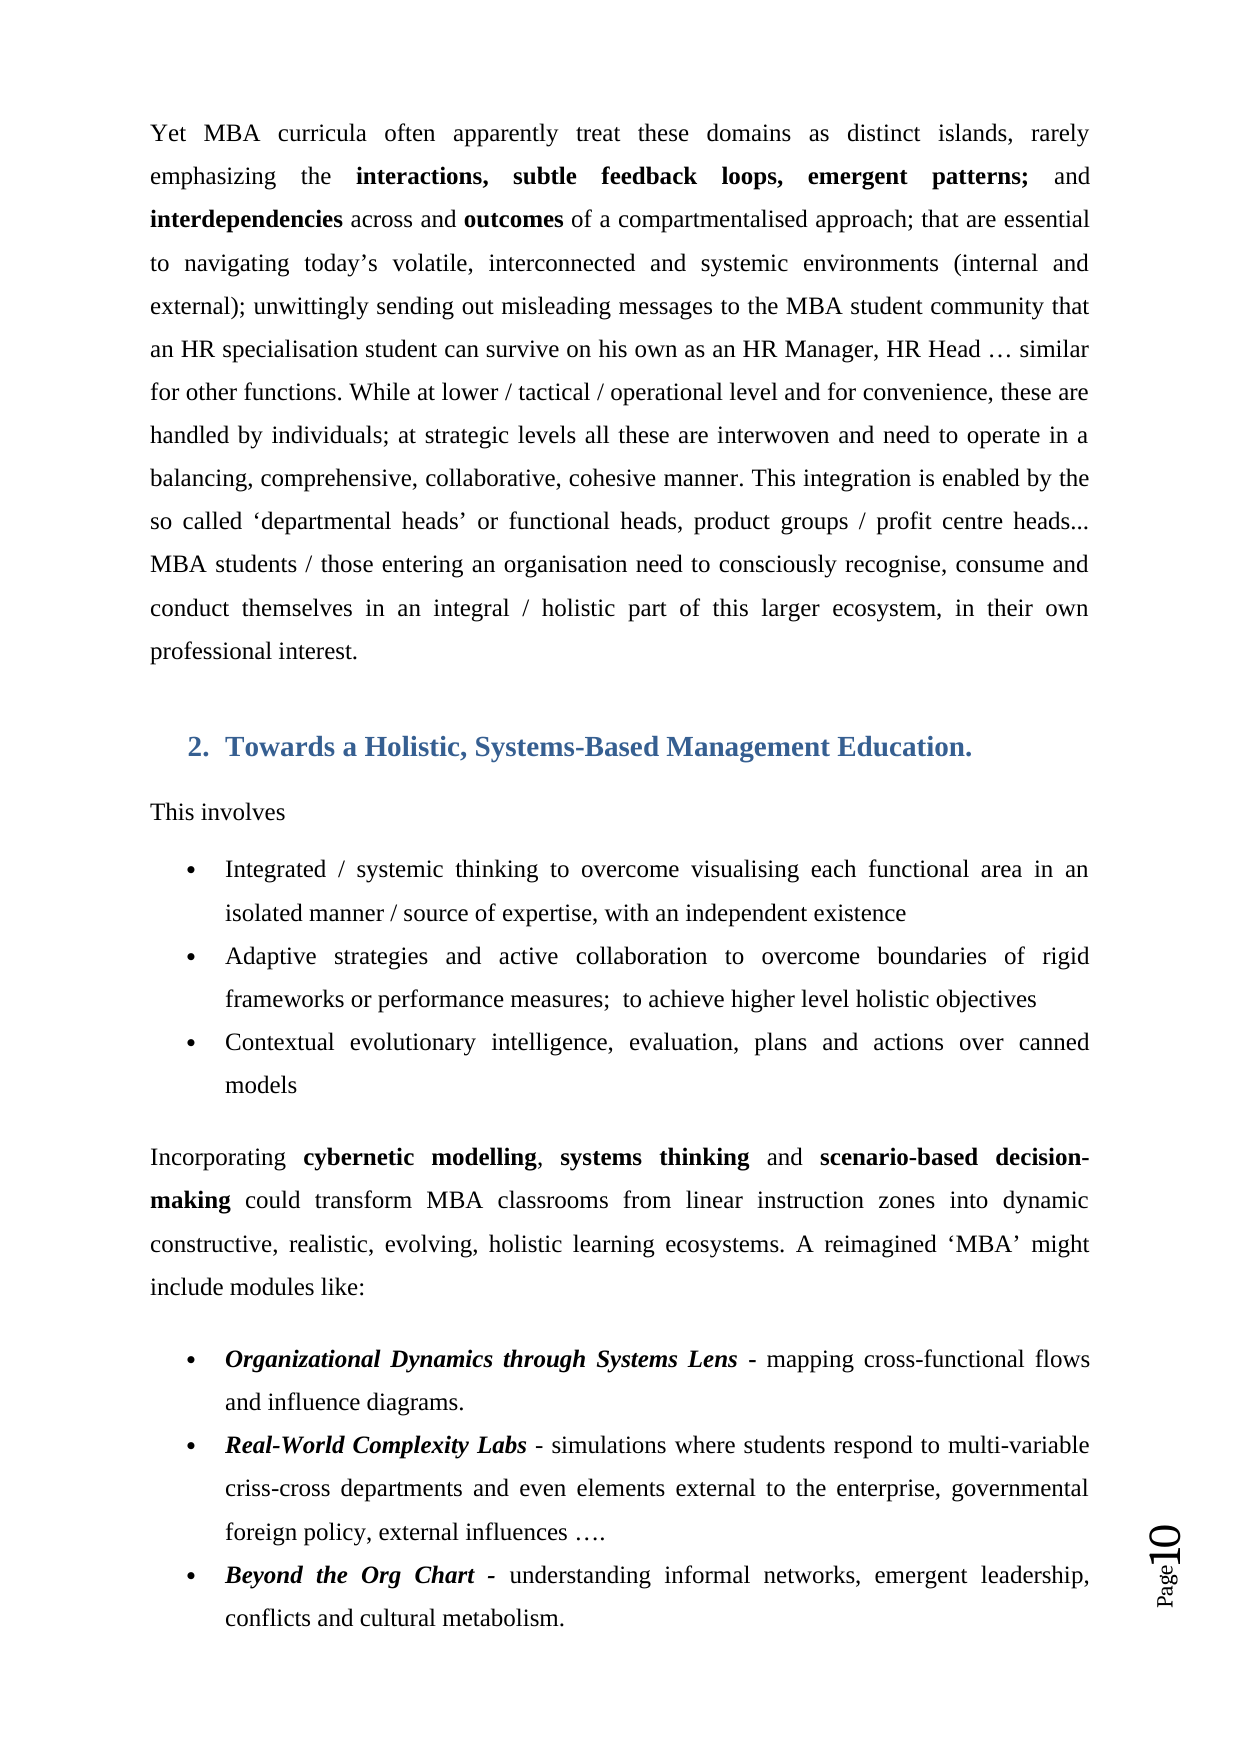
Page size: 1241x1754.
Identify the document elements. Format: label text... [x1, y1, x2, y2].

text Yet MBA curricula often apparently treat these domains as distinct islands, rarely emphasizing the interactions, subtle feedback loops, emergent patterns; and interdependencies across and outcomes of a compartmentalised approach; that are essential to navigating today’s volatile, interconnected and systemic environments (internal and external); unwittingly sending out misleading messages to the MBA student community that an HR specialisation student can survive on his own as an HR Manager, HR Head … similar for other functions. While at lower / tactical / operational level and for convenience, these are handled by individuals; at strategic levels all these are interwoven and need to operate in a balancing, comprehensive, collaborative, cohesive manner. This integration is enabled by the so called ‘departmental heads’ or functional heads, product groups / profit centre heads... MBA students / those entering an organisation need to consciously recognise, consume and conduct themselves in an integral / holistic part of this larger ecosystem, in their own professional interest. [150, 118, 1090, 664]
list Contextual evolutionary intelligence, evaluation, plans and actions over canned models [187, 1027, 1090, 1099]
list Beyond the Org Chart - understanding informal networks, emergent leadership, conflicts and cultural metabolism. [187, 1560, 1090, 1632]
list Organizational Dynamics through Systems Lens - mapping cross-functional flows and influence diagrams. [187, 1344, 1090, 1416]
text Incorporating cybernetic modelling, systems thinking and scenario-based decision-making could transform MBA classrooms from linear instruction zones into dynamic constructive, realistic, evolving, holistic learning ecosystems. A reimagined ‘MBA’ might include modules like: [150, 1142, 1090, 1301]
subtitle Towards a Holistic, Systems-Based Management Education. [187, 729, 1090, 762]
list Real-World Complexity Labs - simulations where students respond to multi-variable criss-cross departments and even elements external to the enterprise, governmental foreign policy, external influences …. [187, 1430, 1090, 1545]
text This involves [150, 797, 1090, 825]
list Integrated / systemic thinking to overcome visualising each functional area in an isolated manner / source of expertise, with an independent existence [187, 854, 1090, 926]
list Adaptive strategies and active collaboration to overcome boundaries of rigid frameworks or performance measures; to achieve higher level holistic objectives [187, 941, 1090, 1013]
